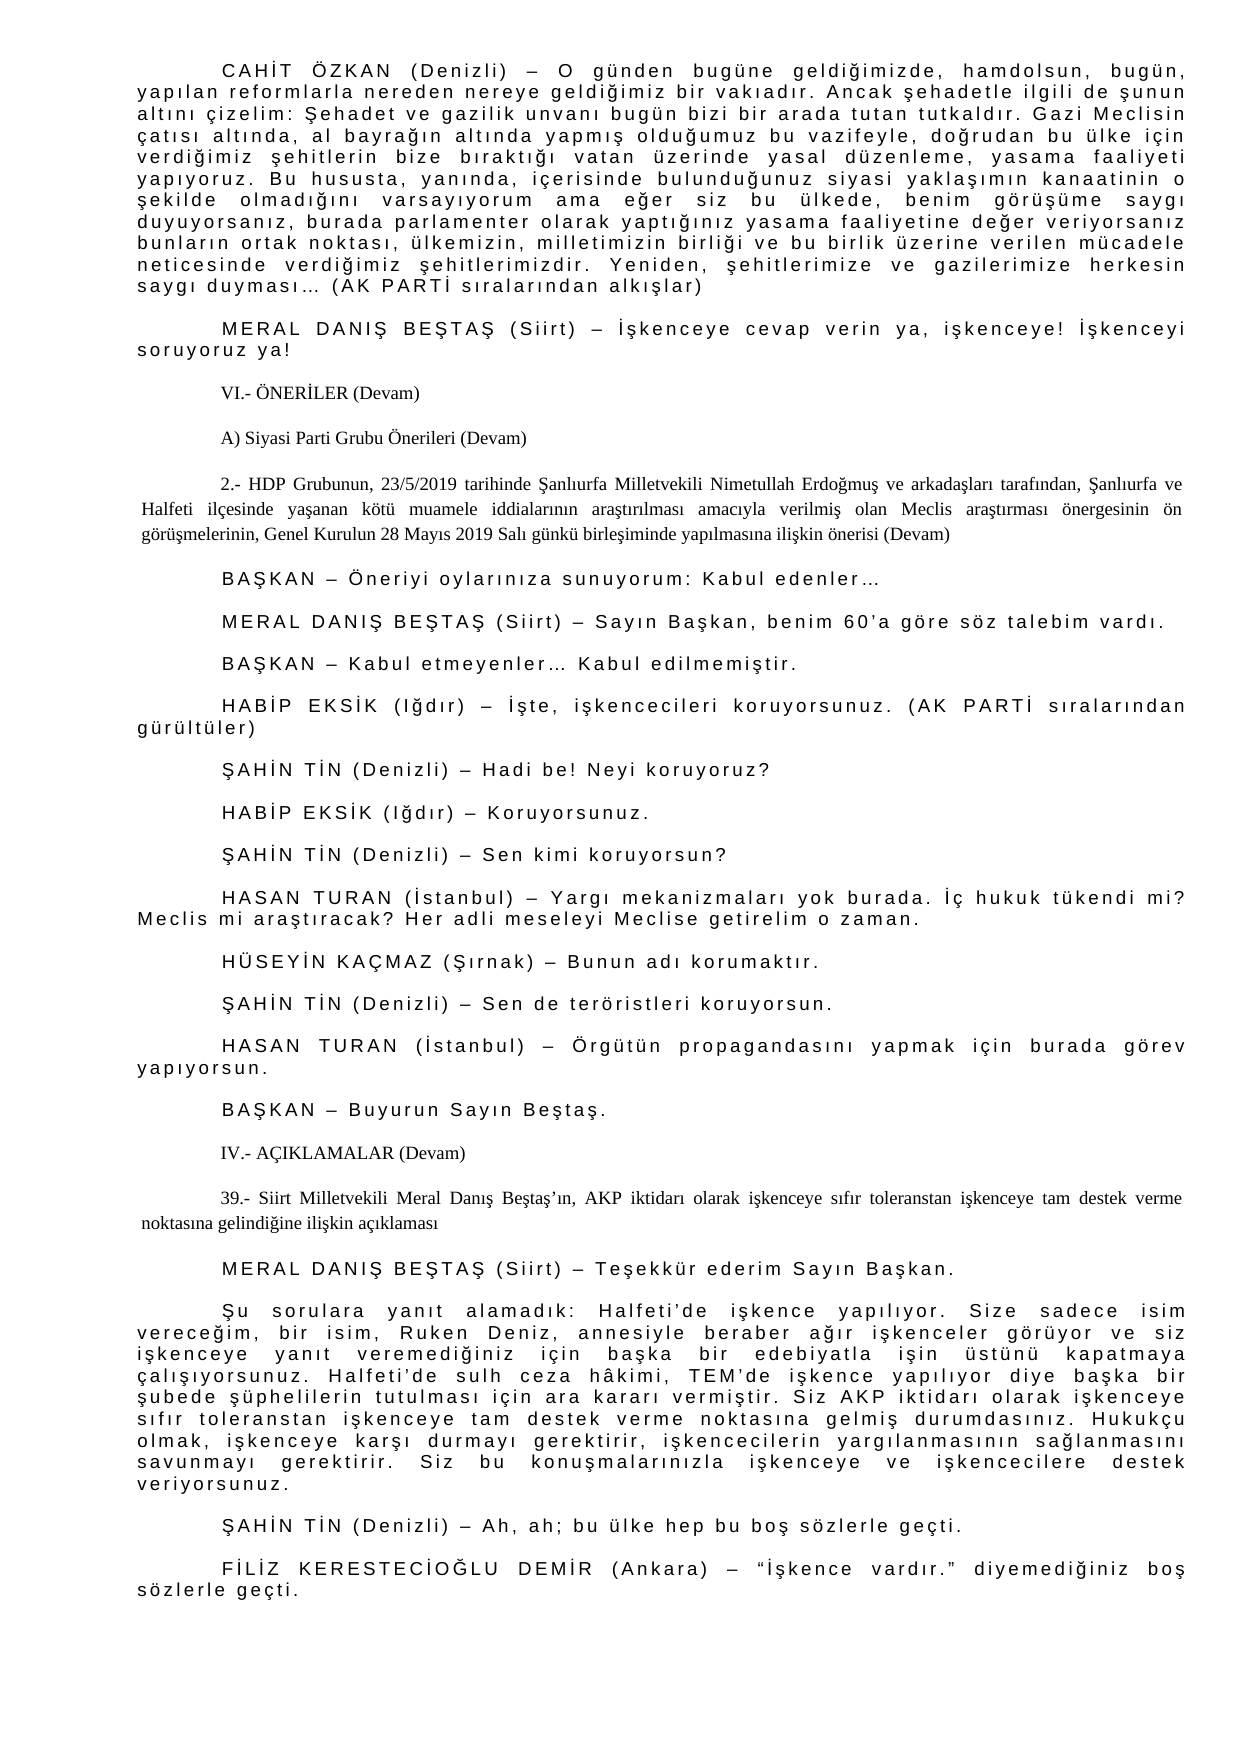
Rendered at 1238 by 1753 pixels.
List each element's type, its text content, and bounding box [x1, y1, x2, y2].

text ŞAHİN TİN (Denizli) – Ah, ah; bu ülke hep bu boş sözlerle geçti. [137, 1515, 1186, 1536]
text IV.- AÇIKLAMALAR (Devam) [141, 1142, 1184, 1163]
text Şu sorulara yanıt alamadık: Halfeti’de işkence yapılıyor. Size sadece isim vereceğim, bir isim, Ruken Deniz, annesiyle beraber ağır işkenceler görüyor ve siz işkenceye yanıt veremediğiniz için başka bir edebiyatla işin üstünü kapatmaya çalışıyorsunuz. Halfeti’de sulh ceza hâkimi, TEM’de işkence yapılıyor diye başka bir şubede şüphelilerin tutulması için ara kararı vermiştir. Siz AKP iktidarı olarak işkenceye sıfır toleranstan işkenceye tam destek verme noktasına gelmiş durumdasınız. Hukukçu olmak, işkenceye karşı durmayı gerektirir, işkencecilerin yargılanmasının sağlanmasını savunmayı gerektirir. Siz bu konuşmalarınızla işkenceye ve işkencecilere destek veriyorsunuz. [137, 1300, 1186, 1494]
text MERAL DANIŞ BEŞTAŞ (Siirt) – Sayın Başkan, benim 60’a göre söz talebim vardı. [137, 611, 1186, 632]
text MERAL DANIŞ BEŞTAŞ (Siirt) – Teşekkür ederim Sayın Başkan. [137, 1258, 1186, 1279]
text FİLİZ KERESTECİOĞLU DEMİR (Ankara) – “İşkence vardır.” diyemediğiniz boş sözlerle geçti. [137, 1557, 1186, 1600]
text CAHİT ÖZKAN (Denizli) – O günden bugüne geldiğimizde, hamdolsun, bugün, yapılan reformlarla nereden nereye geldiğimiz bir vakıadır. Ancak şehadetle ilgili de şunun altını çizelim: Şehadet ve gazilik unvanı bugün bizi bir arada tutan tutkaldır. Gazi Meclisin çatısı altında, al bayrağın altında yapmış olduğumuz bu vazifeyle, doğrudan bu ülke için verdiğimiz şehitlerin bize bıraktığı vatan üzerinde yasal düzenleme, yasama faaliyeti yapıyoruz. Bu hususta, yanında, içerisinde bulunduğunuz siyasi yaklaşımın kanaatinin o şekilde olmadığını varsayıyorum ama eğer siz bu ülkede, benim görüşüme saygı duyuyorsanız, burada parlamenter olarak yaptığınız yasama faaliyetine değer veriyorsanız bunların ortak noktası, ülkemizin, milletimizin birliği ve bu birlik üzerine verilen mücadele neticesinde verdiğimiz şehitlerimizdir. Yeniden, şehitlerimize ve gazilerimize herkesin saygı duyması… (AK PARTİ sıralarından alkışlar) [137, 60, 1186, 297]
text BAŞKAN – Kabul etmeyenler… Kabul edilmemiştir. [137, 653, 1186, 674]
text BAŞKAN – Buyurun Sayın Beştaş. [137, 1099, 1186, 1121]
text 2.- HDP Grubunun, 23/5/2019 tarihinde Şanlıurfa Milletvekili Nimetullah Erdoğmuş ve arkadaşları tarafından, Şanlıurfa ve Halfeti ilçesinde yaşanan kötü muamele iddialarının araştırılması amacıyla verilmiş olan Meclis araştırması önergesinin ön görüşmelerinin, Genel Kurulun 28 Mayıs 2019 Salı günkü birleşiminde yapılmasına ilişkin önerisi (Devam) [141, 473, 1184, 544]
text ŞAHİN TİN (Denizli) – Sen de teröristleri koruyorsun. [137, 993, 1186, 1014]
text HABİP EKSİK (Iğdır) – İşte, işkencecileri koruyorsunuz. (AK PARTİ sıralarından gürültüler) [137, 695, 1186, 738]
text HASAN TURAN (İstanbul) – Yargı mekanizmaları yok burada. İç hukuk tükendi mi? Meclis mi araştıracak? Her adli meseleyi Meclise getirelim o zaman. [137, 886, 1186, 929]
text VI.- ÖNERİLER (Devam) [141, 382, 1184, 403]
text BAŞKAN – Öneriyi oylarınıza sunuyorum: Kabul edenler… [137, 568, 1186, 590]
text MERAL DANIŞ BEŞTAŞ (Siirt) – İşkenceye cevap verin ya, işkenceye! İşkenceyi soruyoruz ya! [137, 318, 1186, 361]
text HABİP EKSİK (Iğdır) – Koruyorsunuz. [137, 802, 1186, 823]
text HÜSEYİN KAÇMAZ (Şırnak) – Bunun adı korumaktır. [137, 950, 1186, 972]
text HASAN TURAN (İstanbul) – Örgütün propagandasını yapmak için burada görev yapıyorsun. [137, 1035, 1186, 1078]
text ŞAHİN TİN (Denizli) – Hadi be! Neyi koruyoruz? [137, 759, 1186, 781]
text A) Siyasi Parti Grubu Önerileri (Devam) [141, 427, 1184, 449]
text 39.- Siirt Milletvekili Meral Danış Beştaş’ın, AKP iktidarı olarak işkenceye sıfır toleranstan işkenceye tam destek verme noktasına gelindiğine ilişkin açıklaması [141, 1187, 1184, 1233]
text ŞAHİN TİN (Denizli) – Sen kimi koruyorsun? [137, 844, 1186, 866]
